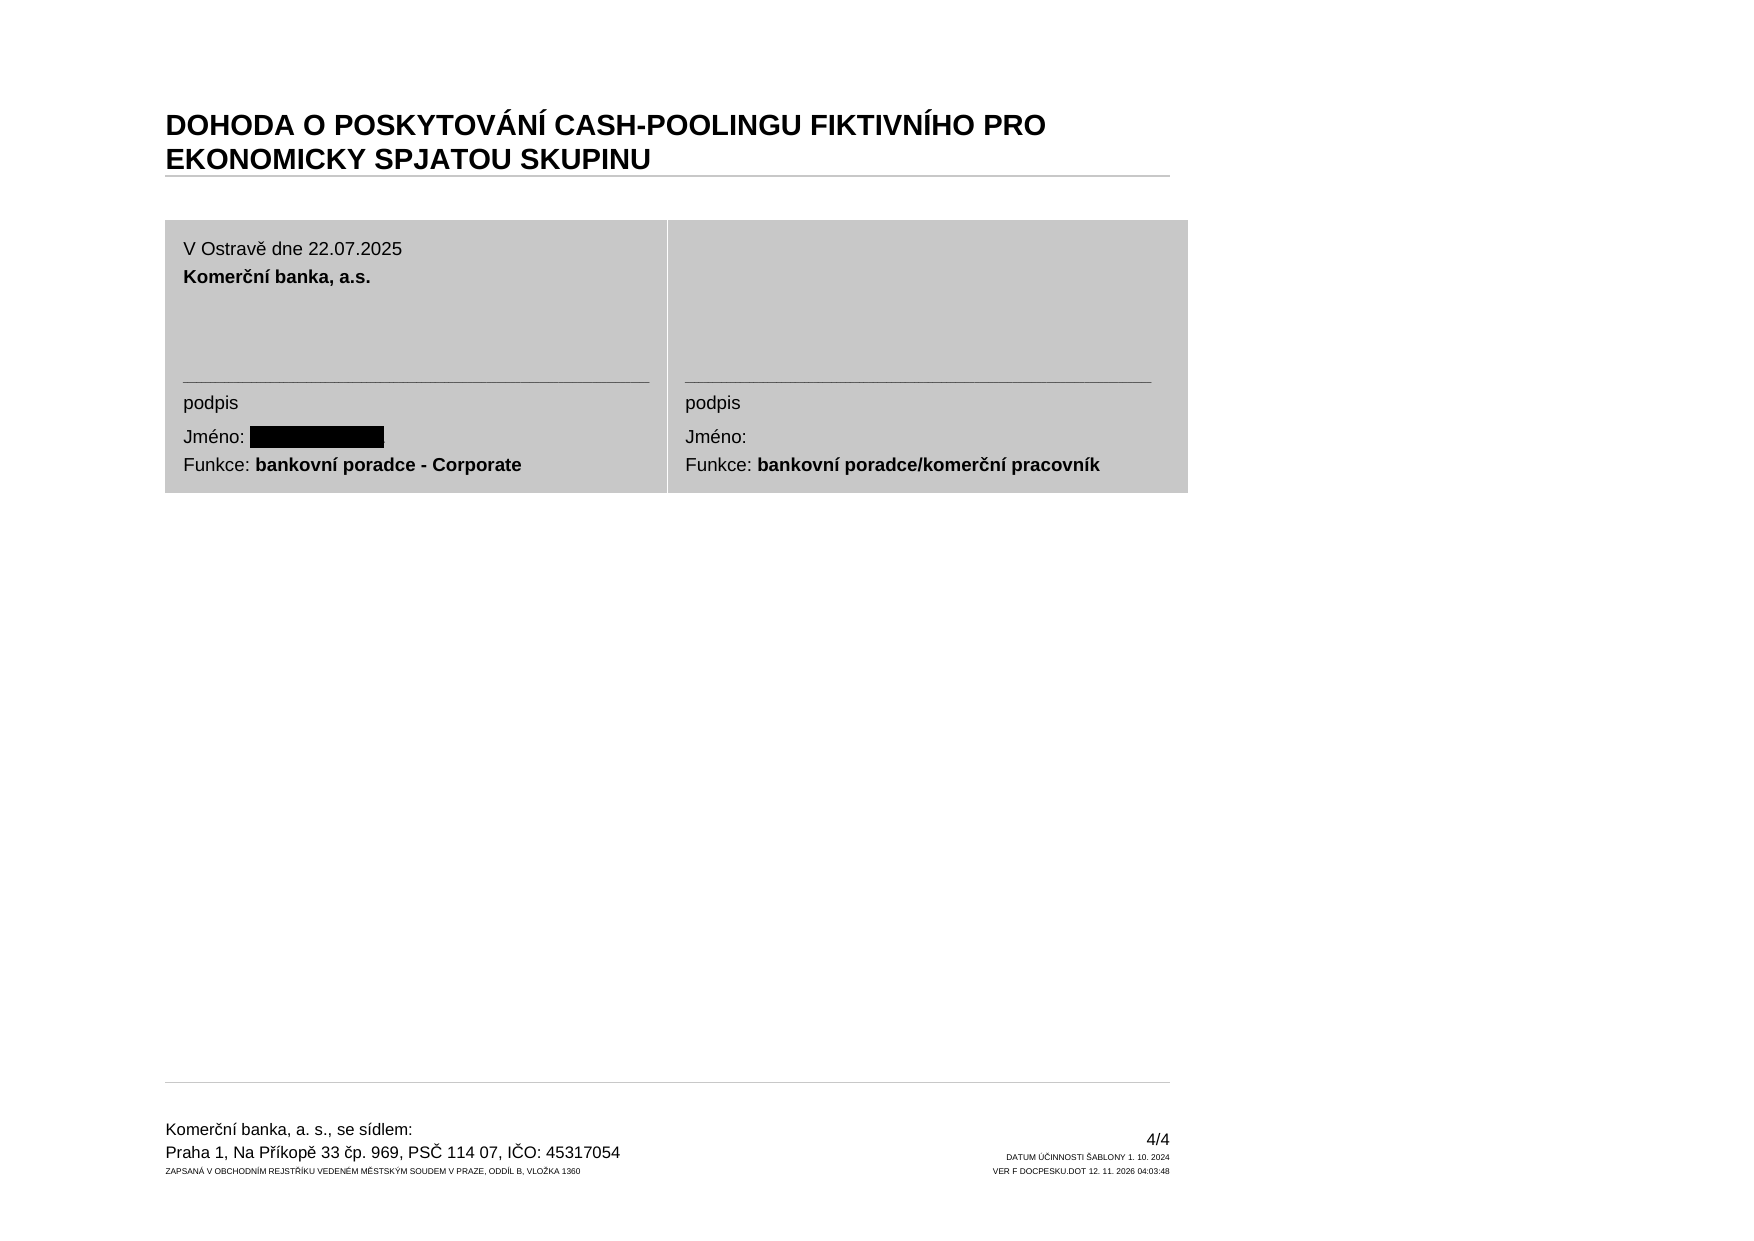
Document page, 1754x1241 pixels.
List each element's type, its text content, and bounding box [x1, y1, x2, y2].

table_header podpis Jméno: Funkce: bankovní poradce/komerční pracovník [668, 220, 1188, 493]
table_header V Ostravě dne 22.07.2025 Komerční banka, a.s. podpis Jméno: Lenka Novotná Funkce: bankovní poradce - Corporate [165, 220, 667, 493]
